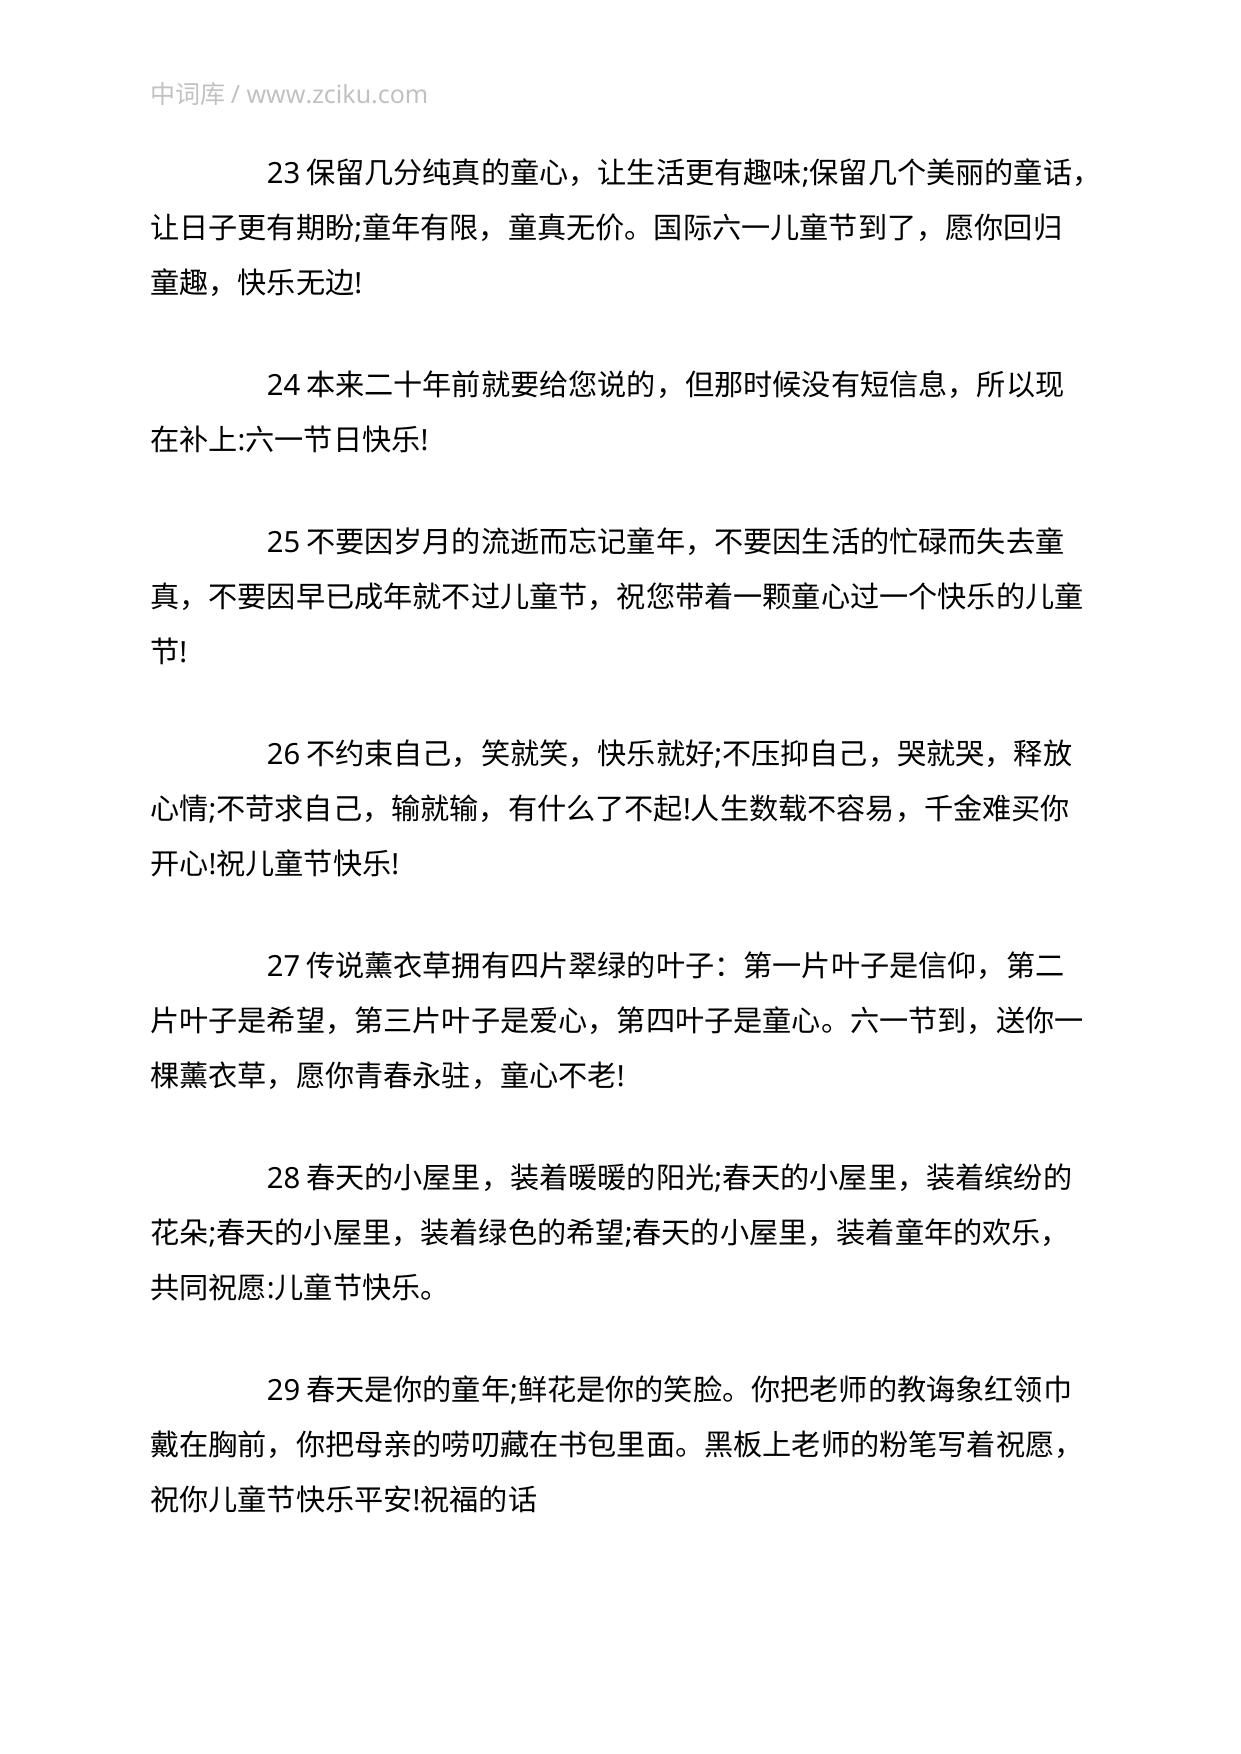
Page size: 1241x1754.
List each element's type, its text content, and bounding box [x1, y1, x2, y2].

text 27传说薰衣草拥有四片翠绿的叶子：第一片叶子是信仰，第二片叶子是希望，第三片叶子是爱心，第四叶子是童心。六一节到，送你一棵薰衣草，愿你青春永驻，童心不老! [150, 943, 1090, 1095]
text 24本来二十年前就要给您说的，但那时候没有短信息，所以现在补上:六一节日快乐! [150, 362, 1090, 459]
text 29春天是你的童年;鲜花是你的笑脸。你把老师的教诲象红领巾戴在胸前，你把母亲的唠叨藏在书包里面。黑板上老师的粉笔写着祝愿，祝你儿童节快乐平安!祝福的话 [150, 1367, 1090, 1519]
text 23保留几分纯真的童心，让生活更有趣味;保留几个美丽的童话，让日子更有期盼;童年有限，童真无价。国际六一儿童节到了，愿你回归童趣，快乐无边! [150, 150, 1090, 302]
text 26不约束自己，笑就笑，快乐就好;不压抑自己，哭就哭，释放心情;不苛求自己，输就输，有什么了不起!人生数载不容易，千金难买你开心!祝儿童节快乐! [150, 731, 1090, 883]
text 28春天的小屋里，装着暖暖的阳光;春天的小屋里，装着缤纷的花朵;春天的小屋里，装着绿色的希望;春天的小屋里，装着童年的欢乐，共同祝愿:儿童节快乐。 [150, 1155, 1090, 1307]
text 25不要因岁月的流逝而忘记童年，不要因生活的忙碌而失去童真，不要因早已成年就不过儿童节，祝您带着一颗童心过一个快乐的儿童节! [150, 519, 1090, 671]
